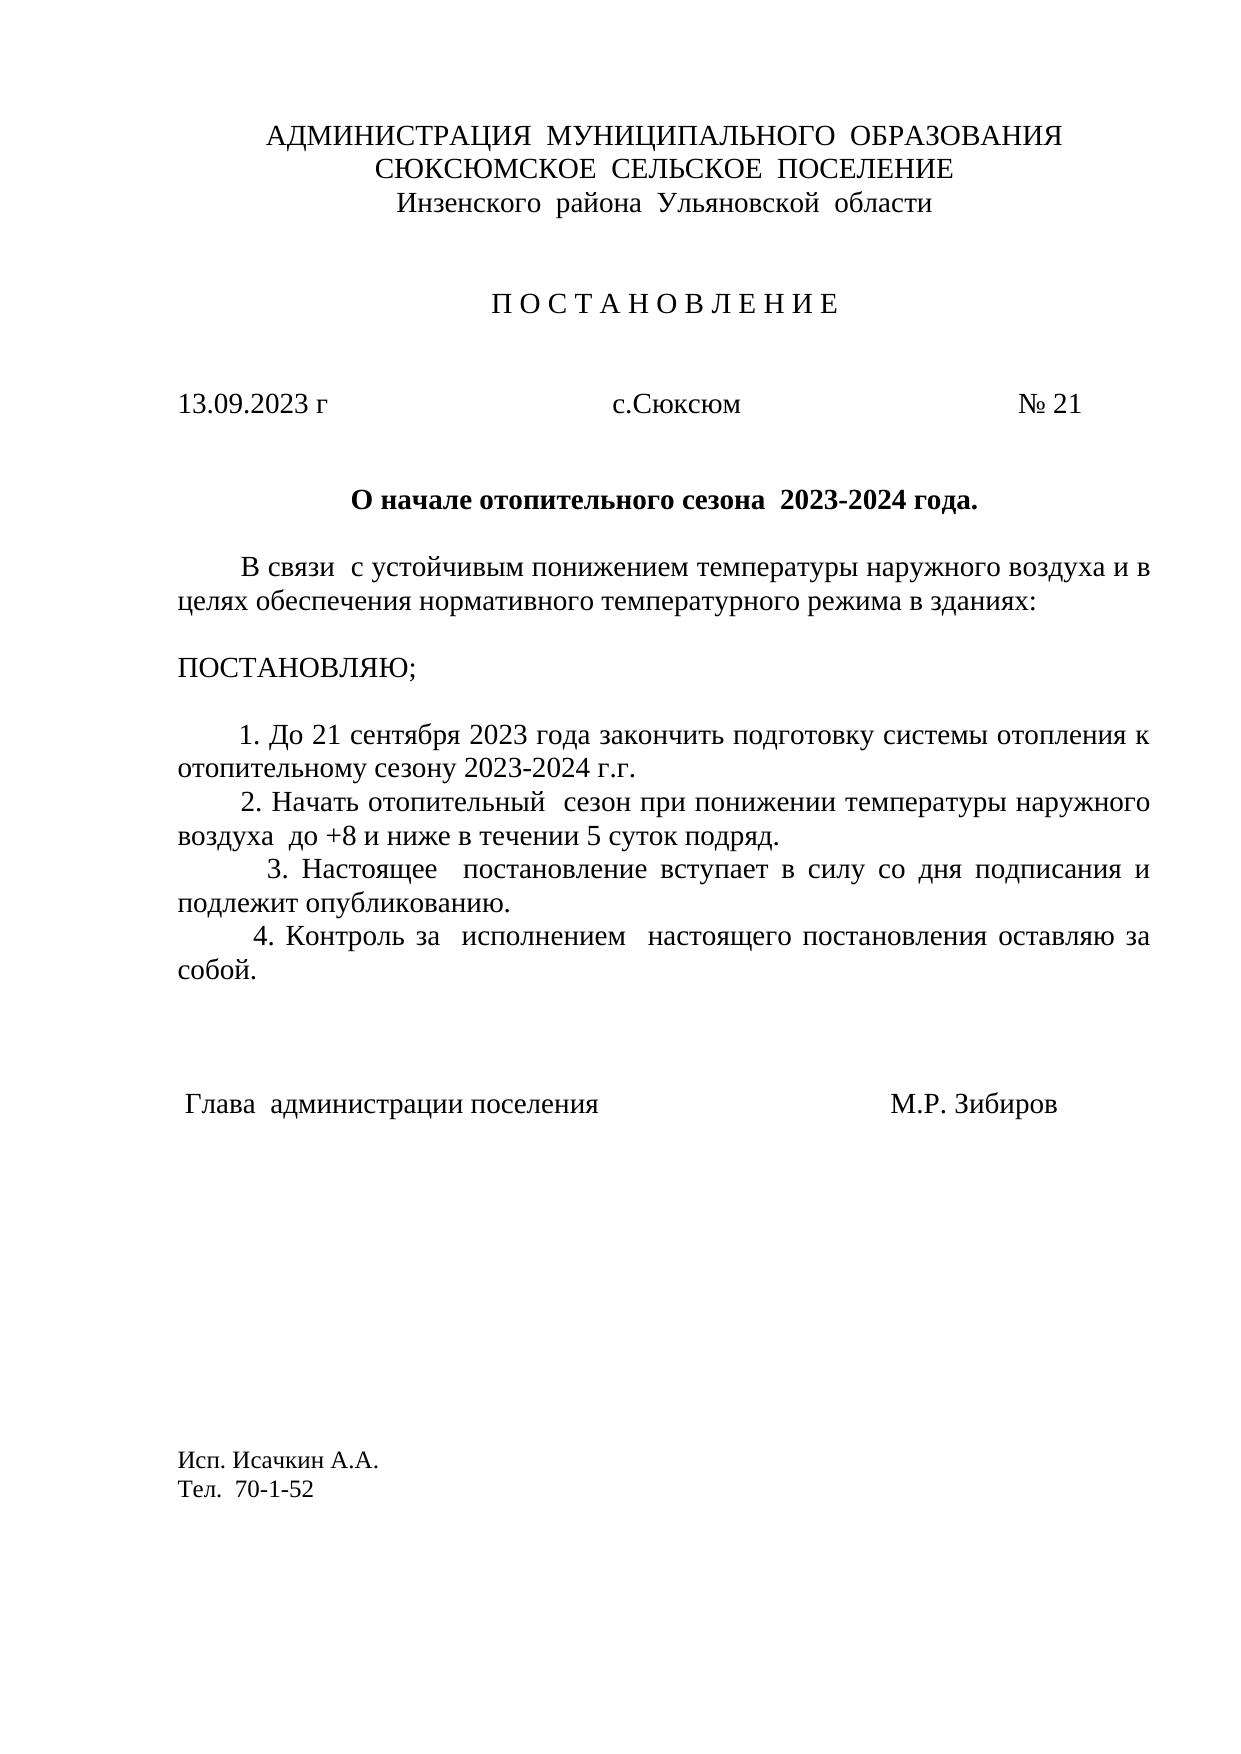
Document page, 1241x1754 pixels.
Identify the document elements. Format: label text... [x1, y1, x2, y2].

text П О С Т А Н О В Л Е Н И Е [177, 286, 1152, 319]
text АДМИНИСТРАЦИЯ МУНИЦИПАЛЬНОГО ОБРАЗОВАНИЯ [177, 118, 1152, 152]
text ПОСТАНОВЛЯЮ; [177, 650, 1152, 683]
text Тел. 70-1-52 [177, 1474, 1152, 1503]
text 1. До 21 сентября 2023 года закончить подготовку системы отопления к отопительному сезону 2023-2024 г.г. [177, 717, 1152, 784]
text СЮКСЮМСКОЕ СЕЛЬСКОЕ ПОСЕЛЕНИЕ [177, 152, 1152, 185]
text Исп. Исачкин А.А. [177, 1445, 1152, 1474]
text 13.09.2023 г с.Сюксюм № 21 [177, 386, 1152, 420]
text В связи с устойчивым понижением температуры наружного воздуха и в целях обеспечения нормативного температурного режима в зданиях: [177, 549, 1152, 616]
text Инзенского района Ульяновской области [177, 185, 1152, 219]
text 3. Настоящее постановление вступает в силу со дня подписания и подлежит опубликованию. [177, 851, 1152, 918]
text Глава администрации поселения М.Р. Зибиров [177, 1086, 1152, 1119]
text 4. Контроль за исполнением настоящего постановления оставляю за собой. [177, 918, 1152, 985]
text О начале отопительного сезона 2023-2024 года. [177, 482, 1152, 516]
text 2. Начать отопительный сезон при понижении температуры наружного воздуха до +8 и ниже в течении 5 суток подряд. [177, 784, 1152, 851]
